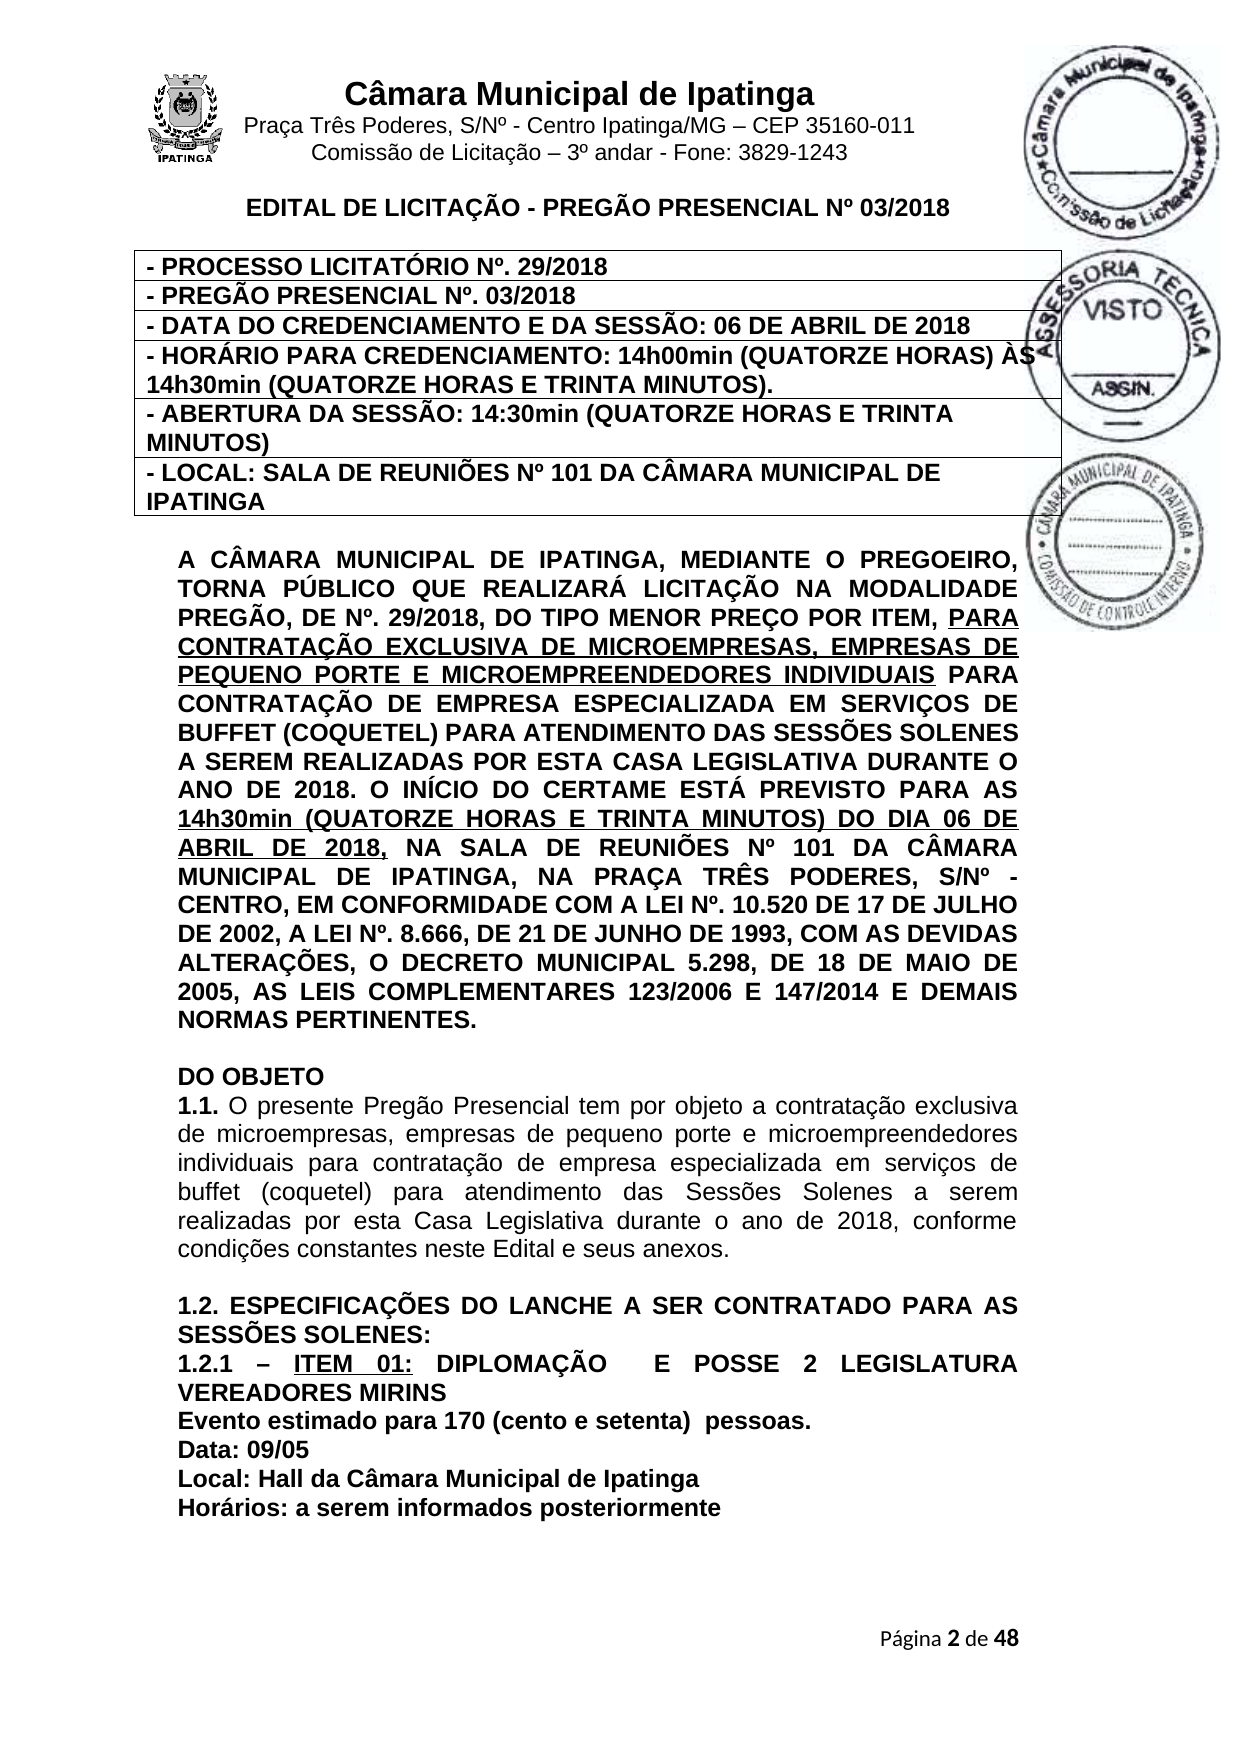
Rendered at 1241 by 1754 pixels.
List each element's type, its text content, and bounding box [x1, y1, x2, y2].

text A CÂMARA MUNICIPAL DE IPATINGA, MEDIANTE O PREGOEIRO, TORNA PÚBLICO QUE REALIZARÁ LICITAÇÃO NA MODALIDADE PREGÃO, DE Nº. 29/2018, DO TIPO MENOR PREÇO POR ITEM, PARA CONTRATAÇÃO EXCLUSIVA DE MICROEMPRESAS, EMPRESAS DE PEQUENO PORTE E MICROEMPREENDEDORES INDIVIDUAIS PARA CONTRATAÇÃO DE EMPRESA ESPECIALIZADA EM SERVIÇOS DE BUFFET (COQUETEL) PARA ATENDIMENTO DAS SESSÕES SOLENES A SEREM REALIZADAS POR ESTA CASA LEGISLATIVA DURANTE O ANO DE 2018. O INÍCIO DO CERTAME ESTÁ PREVISTO PARA AS 14h30min (QUATORZE HORAS E TRINTA MINUTOS) DO DIA 06 DE ABRIL DE 2018, NA SALA DE REUNIÕES Nº 101 DA CÂMARA MUNICIPAL DE IPATINGA, NA PRAÇA TRÊS PODERES, S/Nº - CENTRO, EM CONFORMIDADE COM A LEI Nº. 10.520 DE 17 DE JULHO DE LEI Nº. 8.666, DE 21 DE JUNHO DE 1993, COM AS DEVIDAS ALTERAÇÕES, O DECRETO MUNICIPAL 5.298, DE 18 DE MAIO DE 2005, AS LEIS COMPLEMENTARES 123/2006 E 147/2014 E DEMAIS NORMAS PERTINENTES. [177, 830, 1019, 1034]
table_cell - PREGÃO PRESENCIAL Nº. 03/2018 [135, 281, 1061, 310]
table_cell - ABERTURA DA SESSÃO: 14:30min (QUATORZE HORAS E TRINTA MINUTOS) [135, 399, 1061, 457]
text 1.2.1 – ITEM 01: DIPLOMAÇÃO E POSSE 2 LEGISLATURA VEREADORES MIRINS [177, 1349, 1019, 1406]
text Local: Hall da Câmara Municipal de Ipatinga [177, 1464, 1019, 1492]
picture [147, 72, 224, 164]
table_cell - DATA DO CREDENCIAMENTO E DA SESSÃO: 06 DE ABRIL DE 2018 [135, 311, 1061, 340]
text Evento estimado para 170 (cento e setenta) pessoas. [177, 1406, 1019, 1435]
text Data: 09/05 [177, 1435, 1019, 1464]
text 1.1. O presente Pregão Presencial tem por objeto a contratação exclusiva de microempresas, empresas de pequeno porte e microempreendedores individuais para contratação de empresa especializada em serviços de buffet (coquetel) para atendimento das Sessões Solenes a serem realizadas por esta Casa Legislativa durante o ano de 2018, conforme condições constantes neste Edital e seus anexos. [177, 1091, 1019, 1263]
text 1.2. ESPECIFICAÇÕES DO LANCHE A SER CONTRATADO PARA AS SESSÕES SOLENES: [177, 1291, 1019, 1349]
text Horários: a serem informados posteriormente [177, 1492, 1019, 1521]
table_header - PROCESSO LICITATÓRIO Nº. 29/2018 [135, 251, 1061, 280]
text EDITAL DE LICITAÇÃO - PREGÃO PRESENCIAL Nº 03/2018 [177, 193, 1019, 222]
table_cell - LOCAL: SALA DE REUNIÕES Nº 101 DA CÂMARA MUNICIPAL DE IPATINGA [135, 458, 1061, 515]
text A CÂMARA MUNICIPAL DE IPATINGA, MEDIANTE O PREGOEIRO, TORNA PÚBLICO QUE REALIZARÁ LICITAÇÃO NA MODALIDADE PREGÃO, DE Nº. 29/2018, DO TIPO MENOR PREÇO POR ITEM, PARA CONTRATAÇÃO EXCLUSIVA DE MICROEMPRESAS, EMPRESAS DE PEQUENO PORTE E MICROEMPREENDEDORES INDIVIDUAIS PARA CONTRATAÇÃO DE EMPRESA ESPECIALIZADA EM SERVIÇOS DE BUFFET (COQUETEL) PARA ATENDIMENTO DAS SESSÕES SOLENES A SEREM REALIZADAS POR ESTA CASA LEGISLATIVA DURANTE O ANO DE 2018. O INÍCIO DO CERTAME ESTÁ PREVISTO PARA AS 14h30min (QUATORZE HORAS E TRINTA MINUTOS) DO DIA 06 DE ABRIL DE 2018, NA SALA DE REUNIÕES Nº 101 DA CÂMARA MUNICIPAL DE IPATINGA, NA PRAÇA TRÊS PODERES, S/Nº - CENTRO, EM CONFORMIDADE COM A LEI Nº. 10.520 DE 17 DE JULHO DE LEI Nº. 8.666, DE 21 DE JUNHO DE 1993, COM AS DEVIDAS ALTERAÇÕES, O DECRETO MUNICIPAL 5.298, DE 18 DE MAIO DE 2005, AS LEIS COMPLEMENTARES 123/2006 E 147/2014 E DEMAIS NORMAS PERTINENTES. [177, 657, 1019, 829]
text A CÂMARA MUNICIPAL DE IPATINGA, MEDIANTE O PREGOEIRO, TORNA PÚBLICO QUE REALIZARÁ LICITAÇÃO NA MODALIDADE PREGÃO, DE Nº. 29/2018, DO TIPO MENOR PREÇO POR ITEM, PARA CONTRATAÇÃO EXCLUSIVA DE MICROEMPRESAS, EMPRESAS DE PEQUENO PORTE E MICROEMPREENDEDORES INDIVIDUAIS PARA CONTRATAÇÃO DE EMPRESA ESPECIALIZADA EM SERVIÇOS DE BUFFET (COQUETEL) PARA ATENDIMENTO DAS SESSÕES SOLENES A SEREM REALIZADAS POR ESTA CASA LEGISLATIVA DURANTE O ANO DE 2018. O INÍCIO DO CERTAME ESTÁ PREVISTO PARA AS 14h30min (QUATORZE HORAS E TRINTA MINUTOS) DO DIA 06 DE ABRIL DE 2018, NA SALA DE REUNIÕES Nº 101 DA CÂMARA MUNICIPAL DE IPATINGA, NA PRAÇA TRÊS PODERES, S/Nº - CENTRO, EM CONFORMIDADE COM A LEI Nº. 10.520 DE 17 DE JULHO DE LEI Nº. 8.666, DE 21 DE JUNHO DE 1993, COM AS DEVIDAS ALTERAÇÕES, O DECRETO MUNICIPAL 5.298, DE 18 DE MAIO DE 2005, AS LEIS COMPLEMENTARES 123/2006 E 147/2014 E DEMAIS NORMAS PERTINENTES. [177, 545, 1019, 656]
picture [1023, 45, 1224, 632]
text DO OBJETO [177, 1062, 1019, 1091]
table_cell - HORÁRIO PARA CREDENCIAMENTO: 14h00min (QUATORZE HORAS) ÀS 14h30min (QUATORZE HORAS E TRINTA MINUTOS). [135, 341, 1061, 398]
